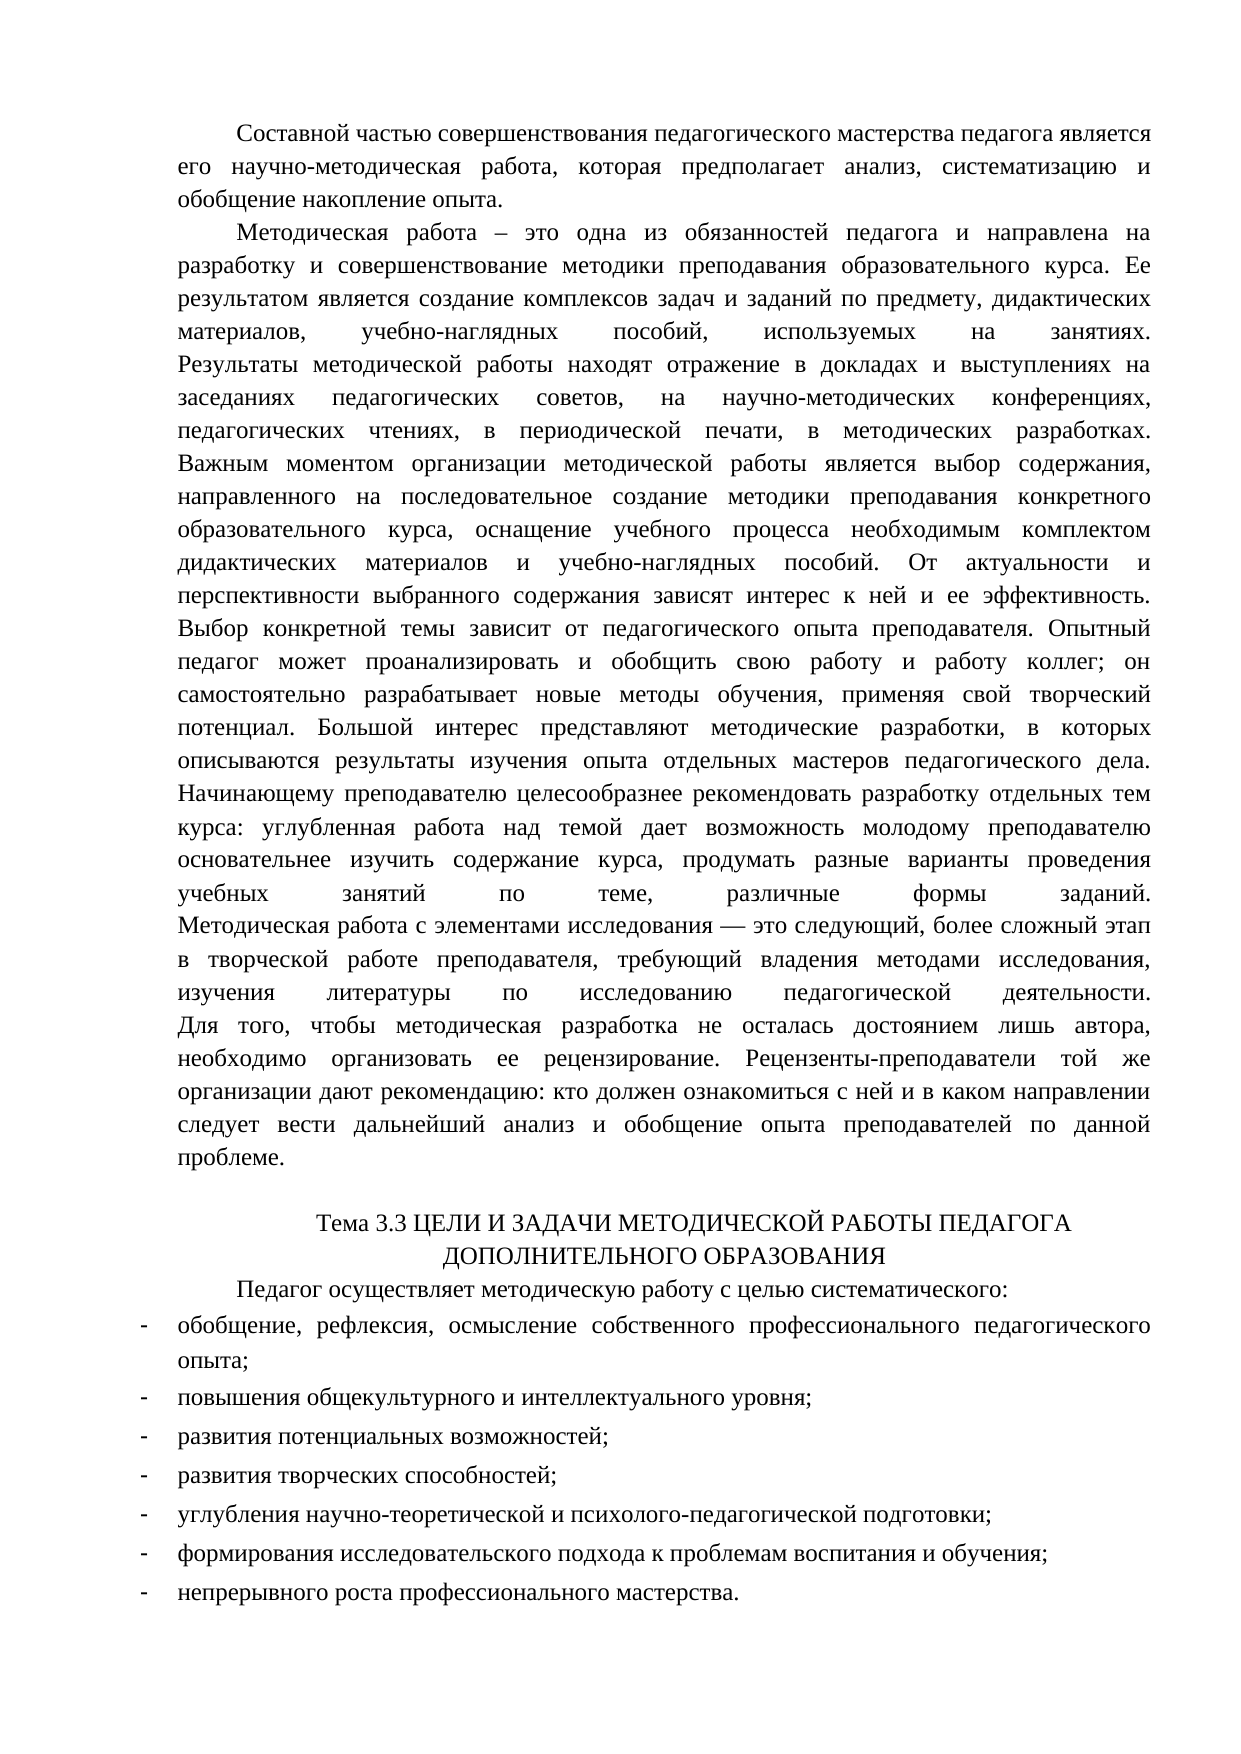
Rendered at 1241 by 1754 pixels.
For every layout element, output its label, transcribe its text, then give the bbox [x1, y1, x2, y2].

list развития потенциальных возможностей; [140, 1417, 1152, 1451]
list обобщение, рефлексия, осмысление собственного профессионального педагогического опыта; [140, 1307, 1152, 1374]
list углубления научно-теоретической и психолого-педагогической подготовки; [140, 1496, 1152, 1530]
text Тема 3.3 ЦЕЛИ И ЗАДАЧИ МЕТОДИЧЕСКОЙ РАБОТЫ ПЕДАГОГА ДОПОЛНИТЕЛЬНОГО ОБРАЗОВАНИЯ [177, 1208, 1152, 1269]
text Методическая работа – это одна из обязанностей педагога и направлена на разработку и совершенствование методики преподавания образовательного курса. Ее результатом является создание комплексов задач и заданий по предмету, дидактических материалов, учебно-наглядных пособий, используемых на занятиях. Результаты методической работы находят отражение в докладах и выступлениях на заседаниях педагогических советов, на научно-методических конференциях, педагогических чтениях, в периодической печати, в методических разработках. Важным моментом организации методической работы является выбор содержания, направленного на последовательное создание методики преподавания конкретного образовательного курса, оснащение учебного процесса необходимым комплектом дидактических материалов и учебно-наглядных пособий. От актуальности и перспективности выбранного содержания зависят интерес к ней и ее эффективность. Выбор конкретной темы зависит от педагогического опыта преподавателя. Опытный педагог может проанализировать и обобщить свою работу и работу коллег; он самостоятельно разрабатывает новые методы обучения, применяя свой творческий потенциал. Большой интерес представляют методические разработки, в которых описываются результаты изучения опыта отдельных мастеров педагогического дела. Начинающему преподавателю целесообразнее рекомендовать разработку отдельных тем курса: углубленная работа над темой дает возможность молодому преподавателю основательнее изучить содержание курса, продумать разные варианты проведения учебных занятий по теме, различные формы заданий. Методическая работа с элементами исследования — это следующий, более сложный этап в творческой работе преподавателя, требующий владения методами исследования, изучения литературы по исследованию педагогической деятельности. Для того, чтобы методическая разработка не осталась достоянием лишь автора, необходимо организовать ее рецензирование. Рецензенты-преподаватели той же организации дают рекомендацию: кто должен ознакомиться с ней и в каком направлении следует вести дальнейший анализ и обобщение опыта преподавателей по данной проблеме. [177, 217, 1152, 1203]
list непрерывного роста профессионального мастерства. [140, 1574, 1152, 1608]
list повышения общекультурного и интеллектуального уровня; [140, 1378, 1152, 1412]
text Педагог осуществляет методическую работу с целью систематического: [177, 1274, 1152, 1303]
list формирования исследовательского подхода к проблемам воспитания и обучения; [140, 1535, 1152, 1569]
text Составной частью совершенствования педагогического мастерства педагога является его научно-методическая работа, которая предполагает анализ, систематизацию и обобщение накопление опыта. [177, 118, 1152, 213]
list развития творческих способностей; [140, 1457, 1152, 1491]
